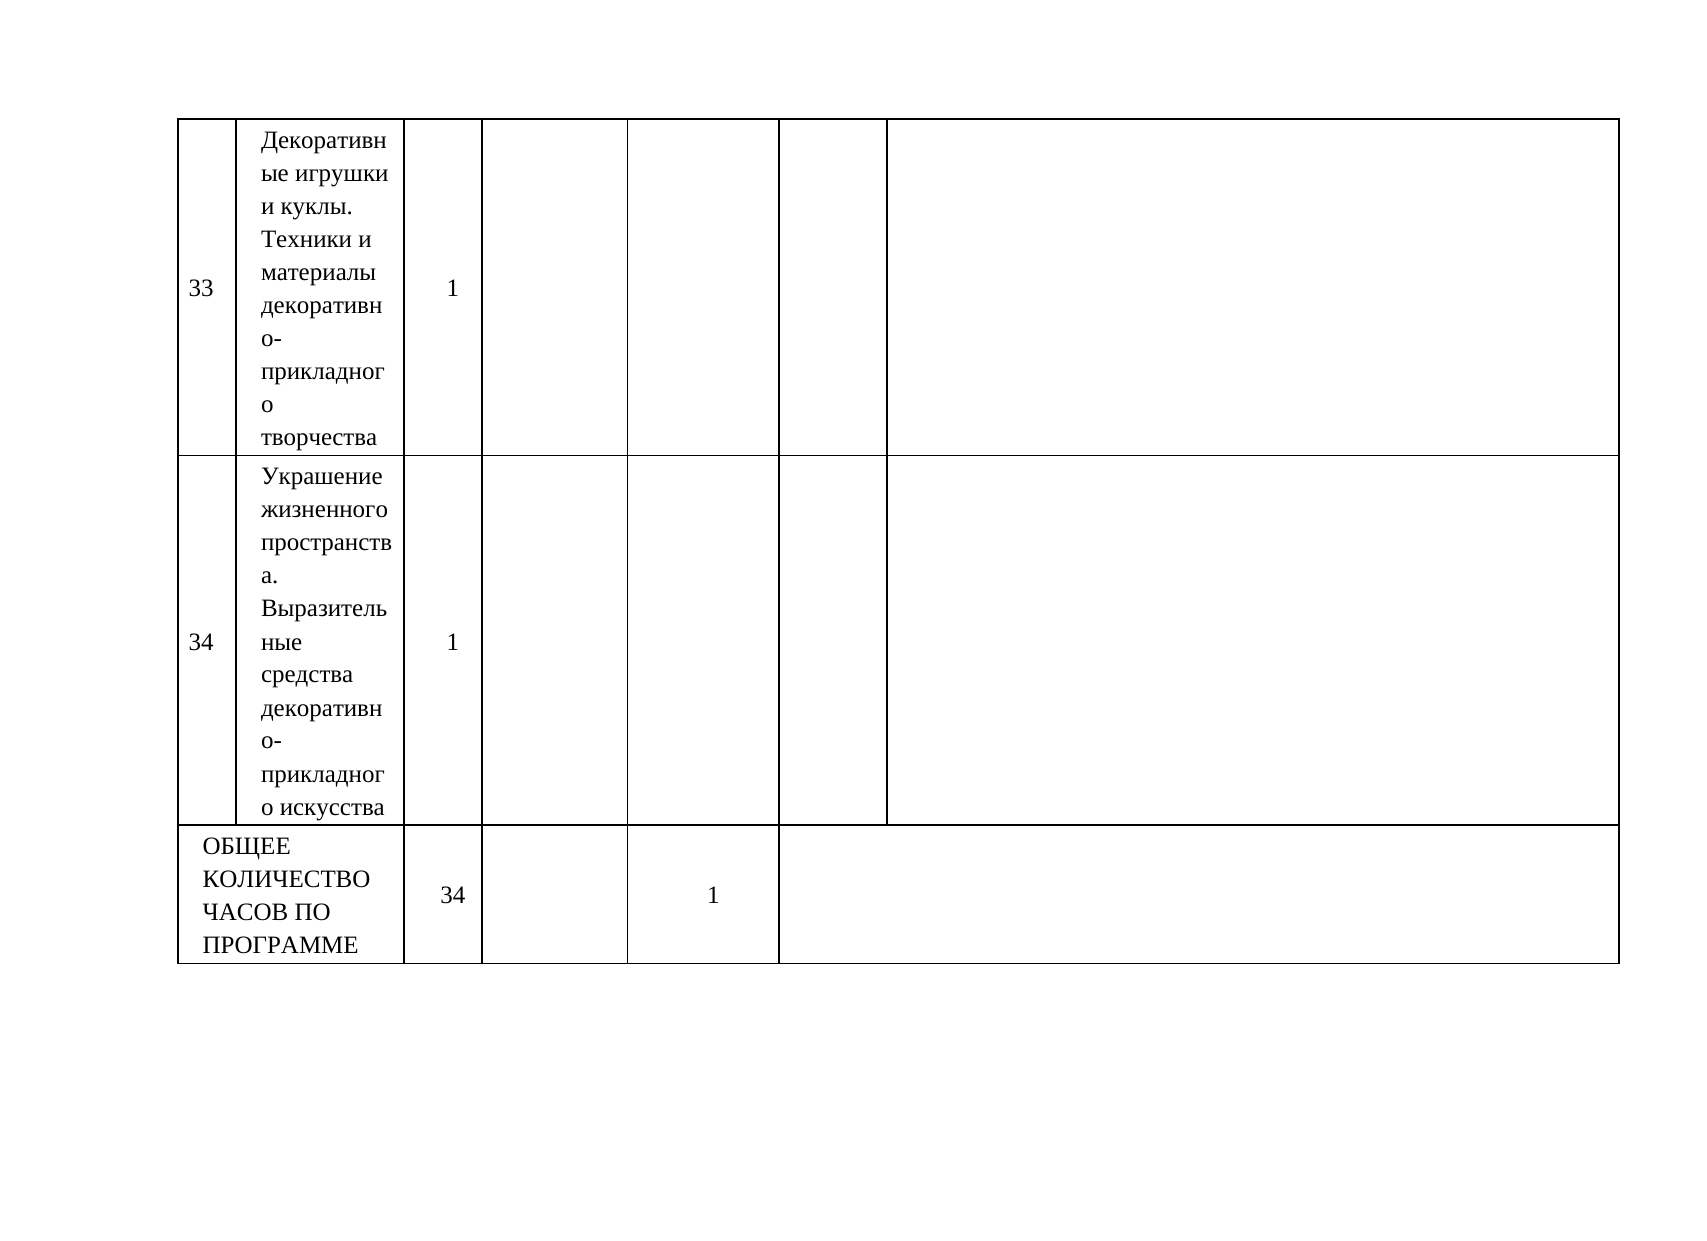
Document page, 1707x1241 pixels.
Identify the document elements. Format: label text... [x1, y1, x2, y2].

table_cell 1 [405, 120, 481, 455]
table_cell ОБЩЕЕ КОЛИЧЕСТВО ЧАСОВ ПО ПРОГРАММЕ [179, 826, 403, 963]
table_cell [888, 120, 1618, 455]
table_cell Украшение жизненного пространства. Выразительные средства декоративно-прикладного искусства [237, 456, 403, 824]
table_cell [780, 120, 886, 455]
table_cell 33 [179, 120, 235, 455]
table_cell [780, 826, 1618, 963]
table_cell [483, 120, 627, 455]
table_cell 1 [628, 826, 778, 963]
table_cell [780, 456, 886, 824]
table_cell 1 [405, 456, 481, 824]
table_cell [628, 456, 778, 824]
table_cell 34 [179, 456, 235, 824]
table_cell [628, 120, 778, 455]
table_cell Декоративные игрушки и куклы. Техники и материалы декоративно-прикладного творчества [237, 120, 403, 455]
table_cell [888, 456, 1618, 824]
table_cell [483, 826, 627, 963]
table_cell [483, 456, 627, 824]
table_cell 34 [405, 826, 481, 963]
